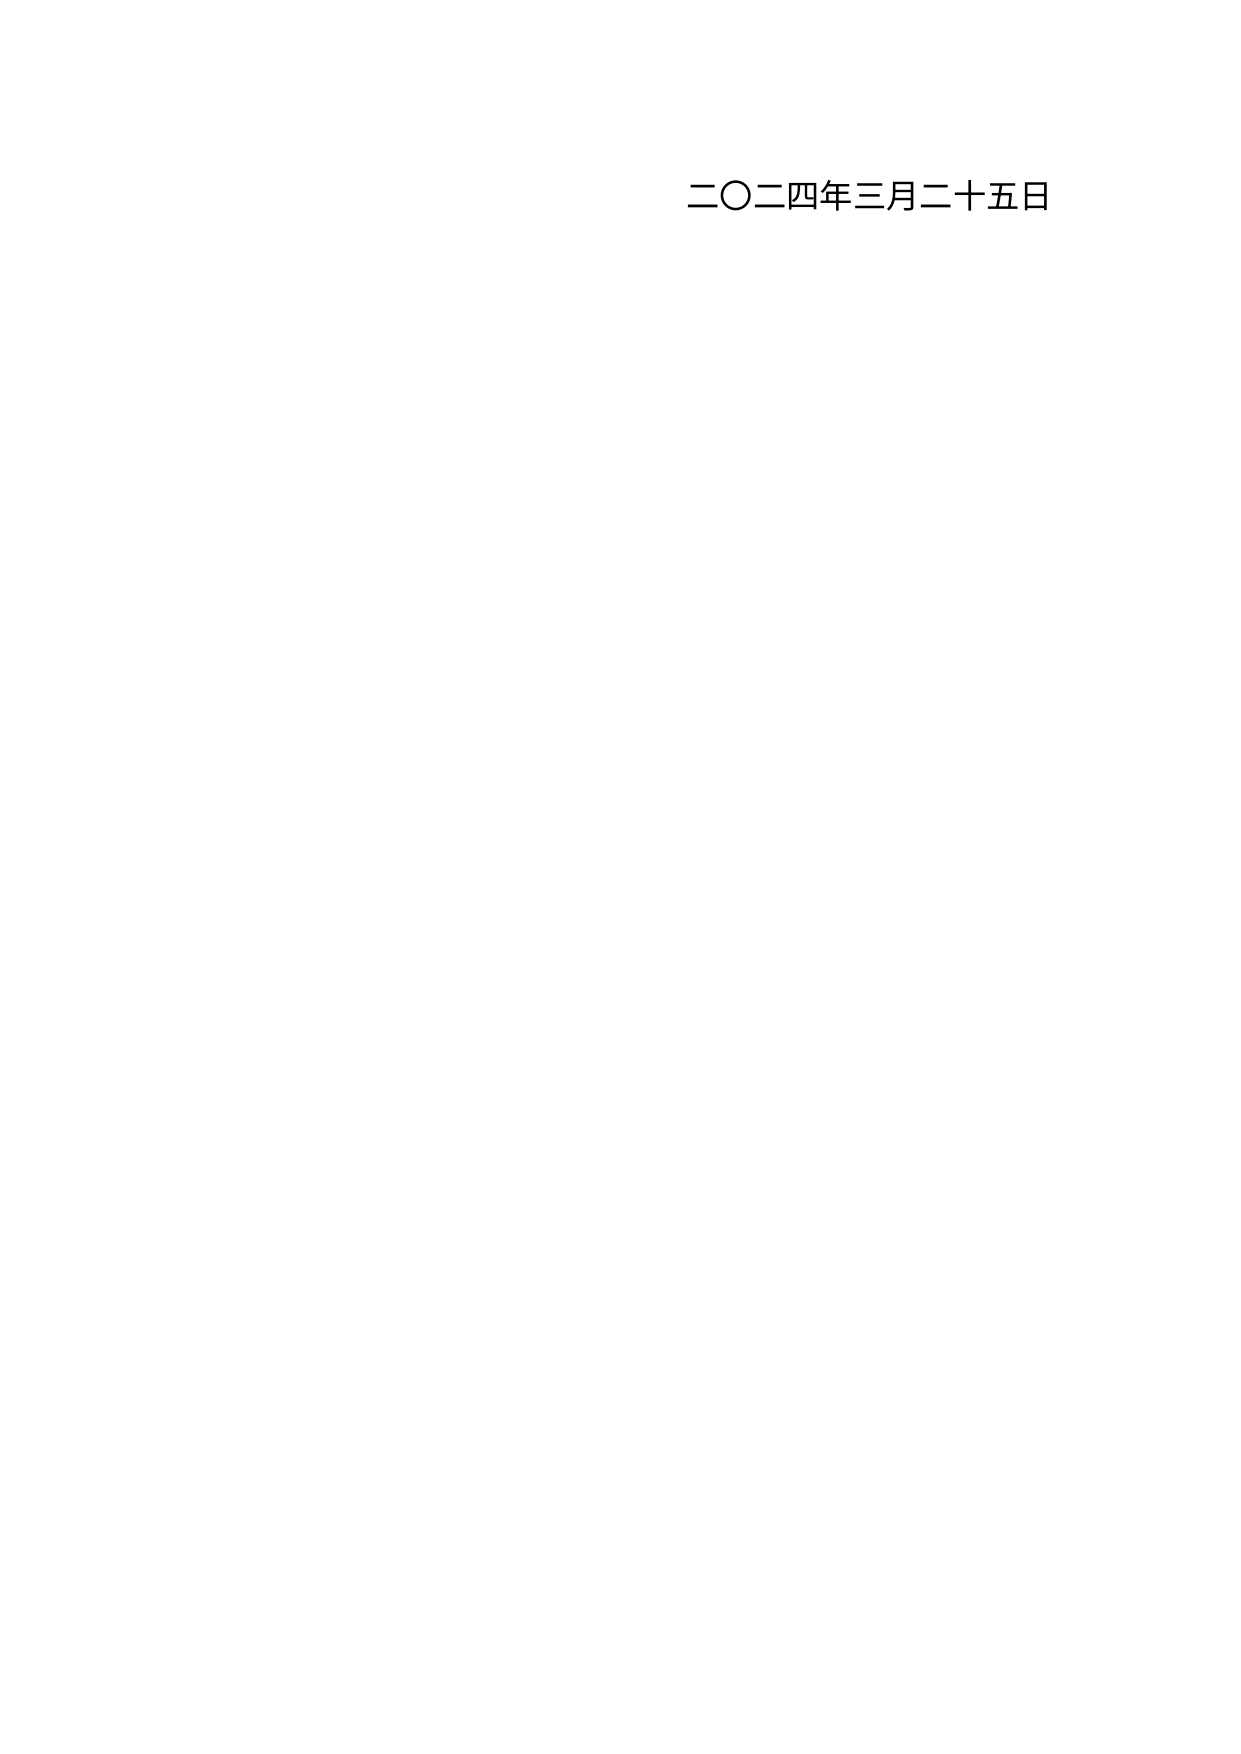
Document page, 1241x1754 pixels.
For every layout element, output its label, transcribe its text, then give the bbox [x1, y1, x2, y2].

text 二〇二四年三月二十五日 [187, 162, 1053, 227]
